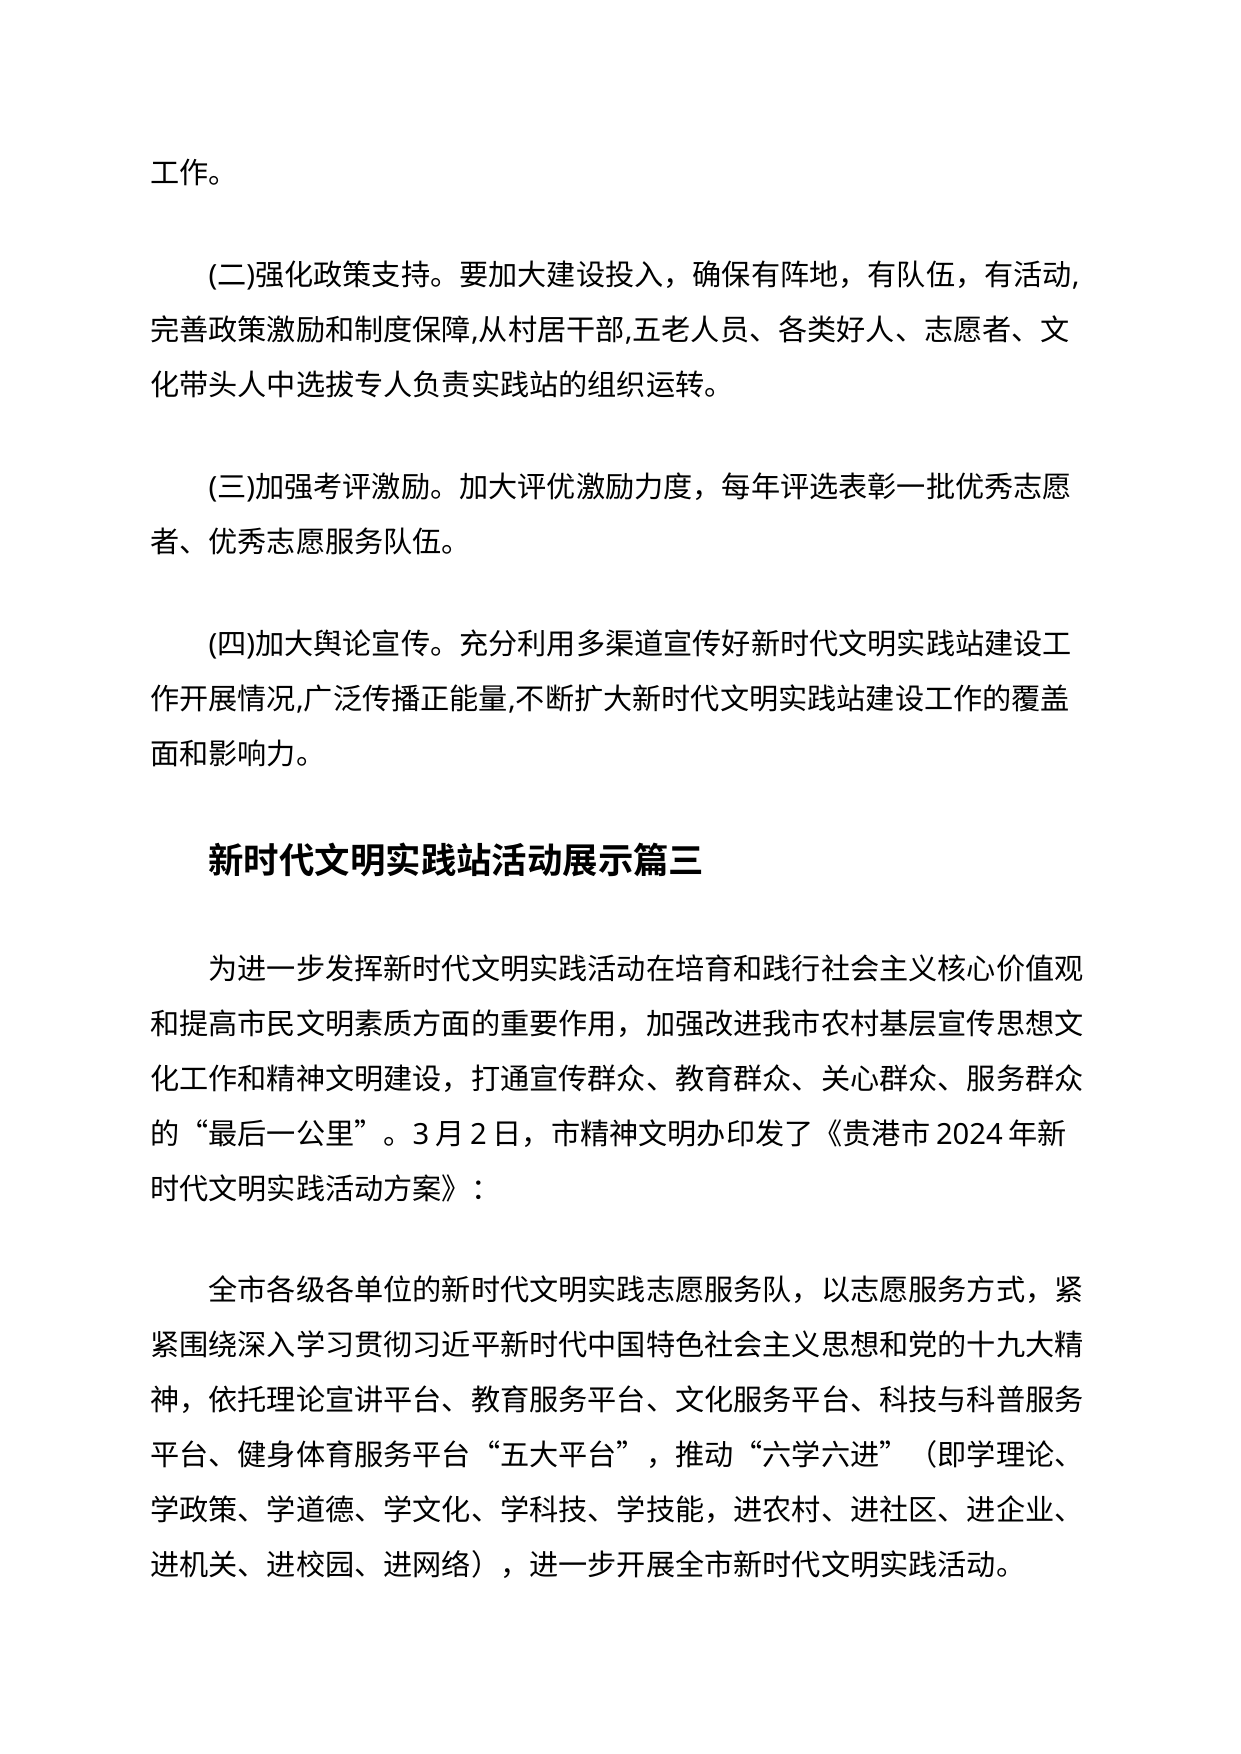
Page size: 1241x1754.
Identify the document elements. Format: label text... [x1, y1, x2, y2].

text 为进一步发挥新时代文明实践活动在培育和践行社会主义核心价值观和提高市民文明素质方面的重要作用，加强改进我市农村基层宣传思想文化工作和精神文明建设，打通宣传群众、教育群众、关心群众、服务群众的“最后一公里”。3月2日，市精神文明办印发了《贵港市2024年新时代文明实践活动方案》： [150, 946, 1090, 1207]
text (二)强化政策支持。要加大建设投入，确保有阵地，有队伍，有活动,完善政策激励和制度保障,从村居干部,五老人员、各类好人、志愿者、文化带头人中选拔专人负责实践站的组织运转。 [150, 252, 1090, 404]
text (四)加大舆论宣传。充分利用多渠道宣传好新时代文明实践站建设工作开展情况,广泛传播正能量,不断扩大新时代文明实践站建设工作的覆盖面和影响力。 [150, 620, 1090, 773]
text (三)加强考评激励。加大评优激励力度，每年评选表彰一批优秀志愿者、优秀志愿服务队伍。 [150, 463, 1090, 561]
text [150, 150, 1090, 192]
text 新时代文明实践站活动展示篇三 [150, 832, 1090, 883]
text 全市各级各单位的新时代文明实践志愿服务队，以志愿服务方式，紧紧围绕深入学习贯彻习近平新时代中国特色社会主义思想和党的十九大精神，依托理论宣讲平台、教育服务平台、文化服务平台、科技与科普服务平台、健身体育服务平台“五大平台”，推动“六学六进”（即学理论、学政策、学道德、学文化、学科技、学技能，进农村、进社区、进企业、进机关、进校园、进网络），进一步开展全市新时代文明实践活动。 [150, 1267, 1090, 1584]
